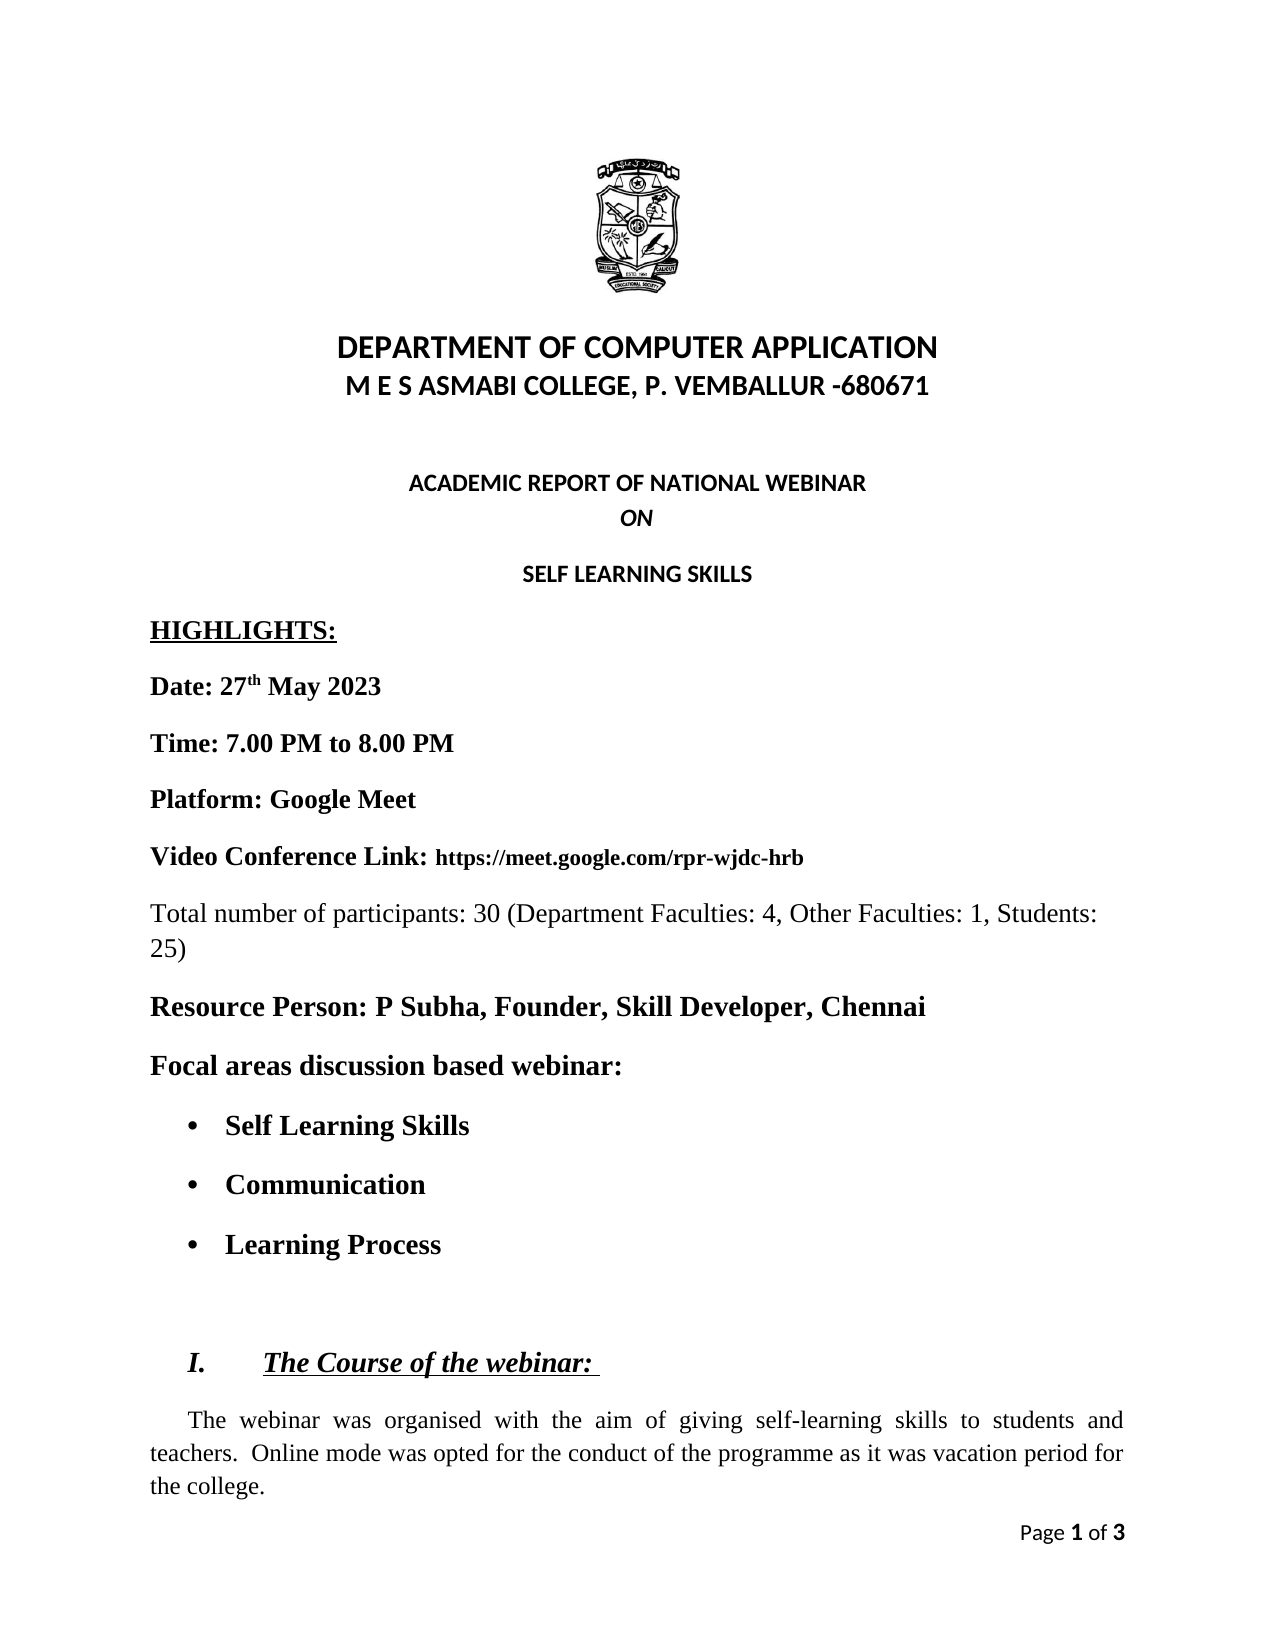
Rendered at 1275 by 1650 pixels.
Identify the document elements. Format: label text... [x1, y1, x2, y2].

list The Course of the webinar: [187, 1346, 1125, 1379]
list Communication [187, 1167, 1125, 1201]
text Self Learning Skills [150, 558, 1125, 589]
text ACADEMIC REPORT OF NATIONAL WEBINAR [150, 467, 1125, 498]
text Date: 27th May 2023 [150, 671, 1125, 702]
text DEPARTMENT OF COMPUTER APPLICATION [150, 327, 1125, 367]
text HIGHLIGHTS: [150, 614, 1125, 645]
text Focal areas discussion based webinar: [150, 1048, 1125, 1082]
text Total number of participants: 30 (Department Faculties: 4, Other Faculties: 1, Students: 25) [150, 897, 1125, 964]
text Time: 7.00 PM to 8.00 PM [150, 727, 1125, 758]
picture [582, 150, 693, 302]
text Platform: Google Meet [150, 784, 1125, 815]
text The webinar was organised with the aim of giving self-learning skills to students and teachers. Online mode was opted for the conduct of the programme as it was vacation period for the college. [150, 1405, 1125, 1500]
text Resource Person: P Subha, Founder, Skill Developer, Chennai [150, 989, 1125, 1023]
text M E S ASMABI COLLEGE, P. VEMBALLUR -680671 [150, 367, 1125, 403]
text ON [150, 502, 1125, 533]
text Video Conference Link: https://meet.google.com/rpr-wjdc-hrb [150, 840, 1125, 871]
list Learning Process [187, 1227, 1125, 1260]
list Self Learning Skills [187, 1108, 1125, 1141]
